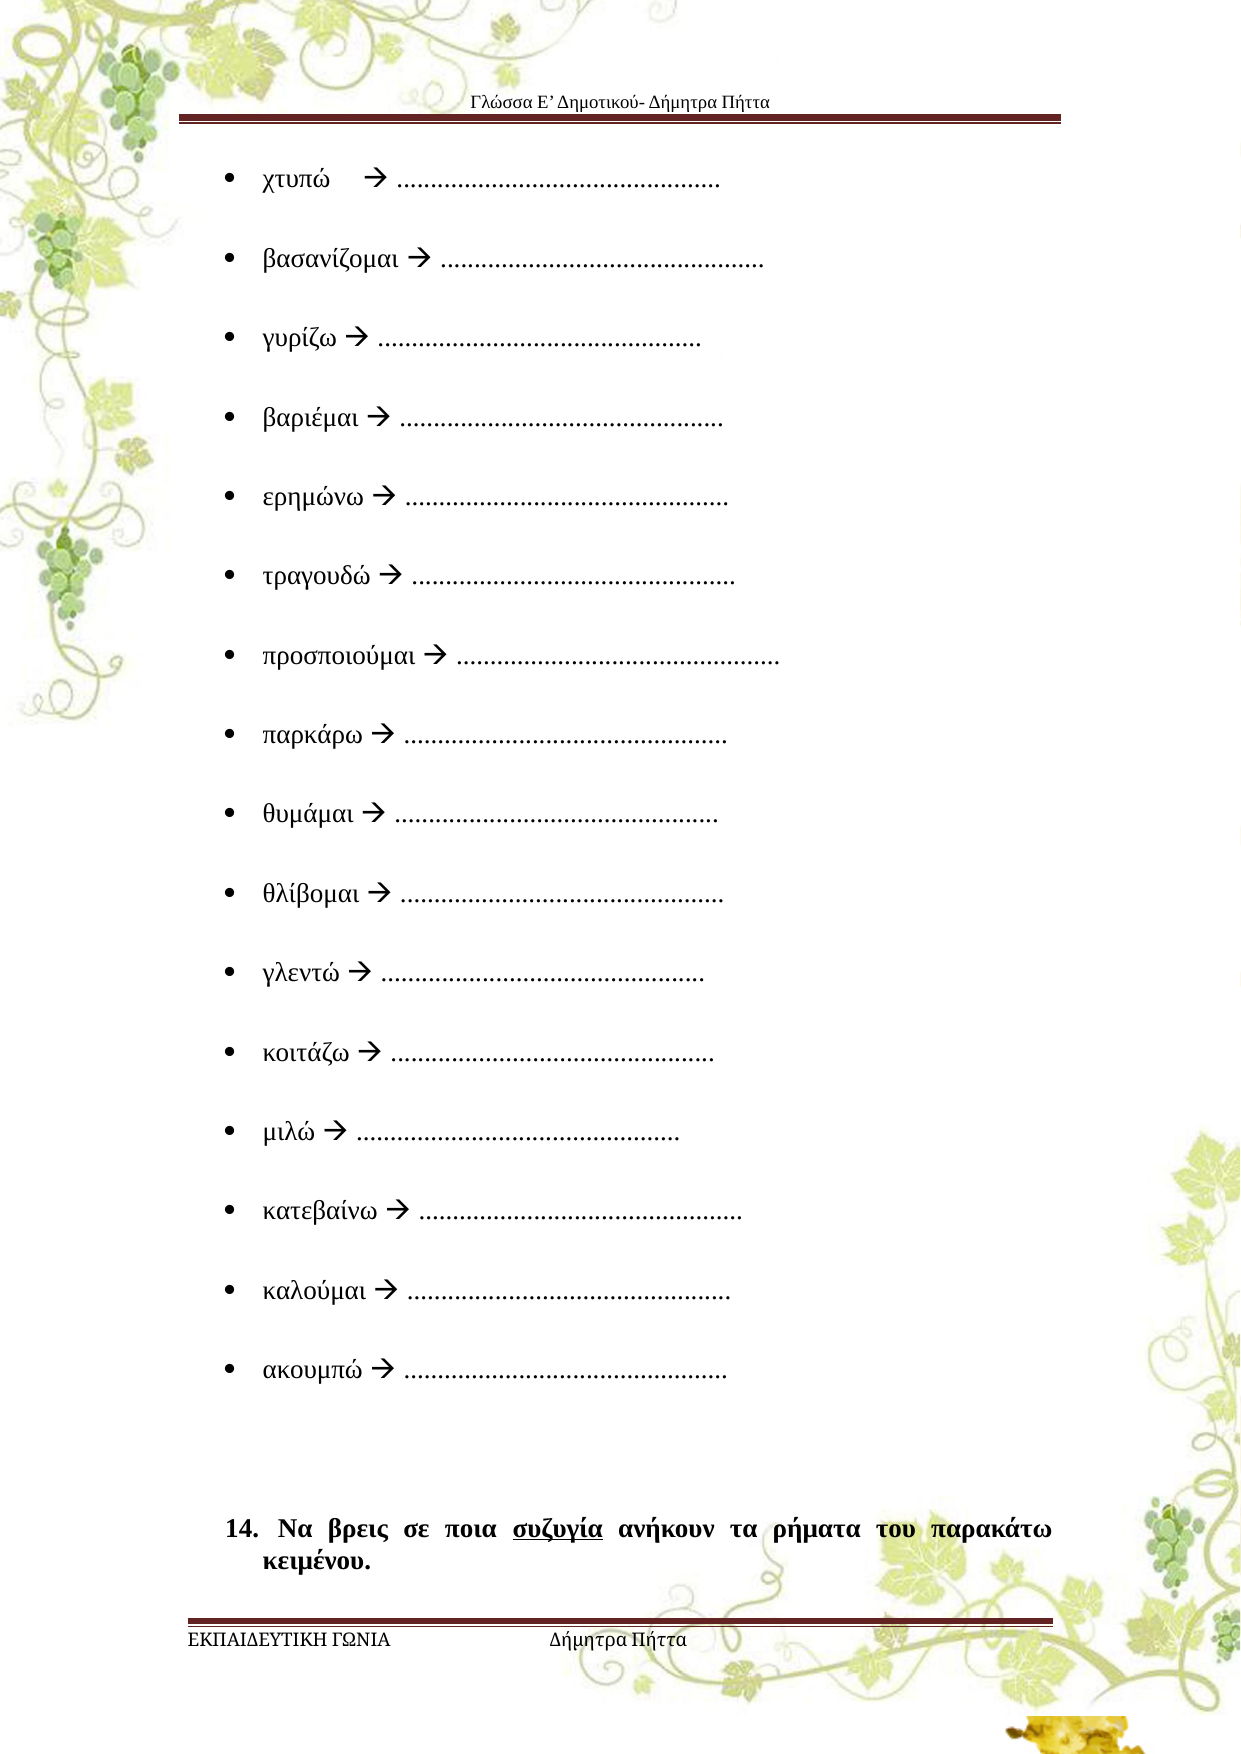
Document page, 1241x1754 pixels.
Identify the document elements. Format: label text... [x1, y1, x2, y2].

list χτυπώ ................................................ [225, 162, 1053, 194]
list μιλώ ................................................ [225, 1114, 1053, 1147]
list ακουμπώ ................................................ [225, 1353, 1053, 1385]
list κοιτάζω ................................................ [225, 1035, 1053, 1068]
list γυρίζω ................................................ [225, 321, 1053, 353]
picture [0, 0, 1241, 1754]
list τραγουδώ ................................................ [225, 559, 1053, 591]
list παρκάρω ................................................ [225, 718, 1053, 750]
list γλεντώ ................................................ [225, 956, 1053, 988]
list θυμάμαι ................................................ [225, 797, 1053, 829]
list Να βρεις σε ποια συζυγία ανήκουν τα ρήματα του παρακάτω κειμένου. [225, 1511, 1053, 1576]
list προσποιούμαι ................................................ [225, 638, 1053, 671]
list βασανίζομαι ................................................ [225, 241, 1053, 274]
list βαριέμαι ................................................ [225, 400, 1053, 433]
list κατεβαίνω ................................................ [225, 1194, 1053, 1226]
list ερημώνω ................................................ [225, 479, 1053, 512]
list θλίβομαι ................................................ [225, 876, 1053, 909]
list καλούμαι ................................................ [225, 1273, 1053, 1306]
